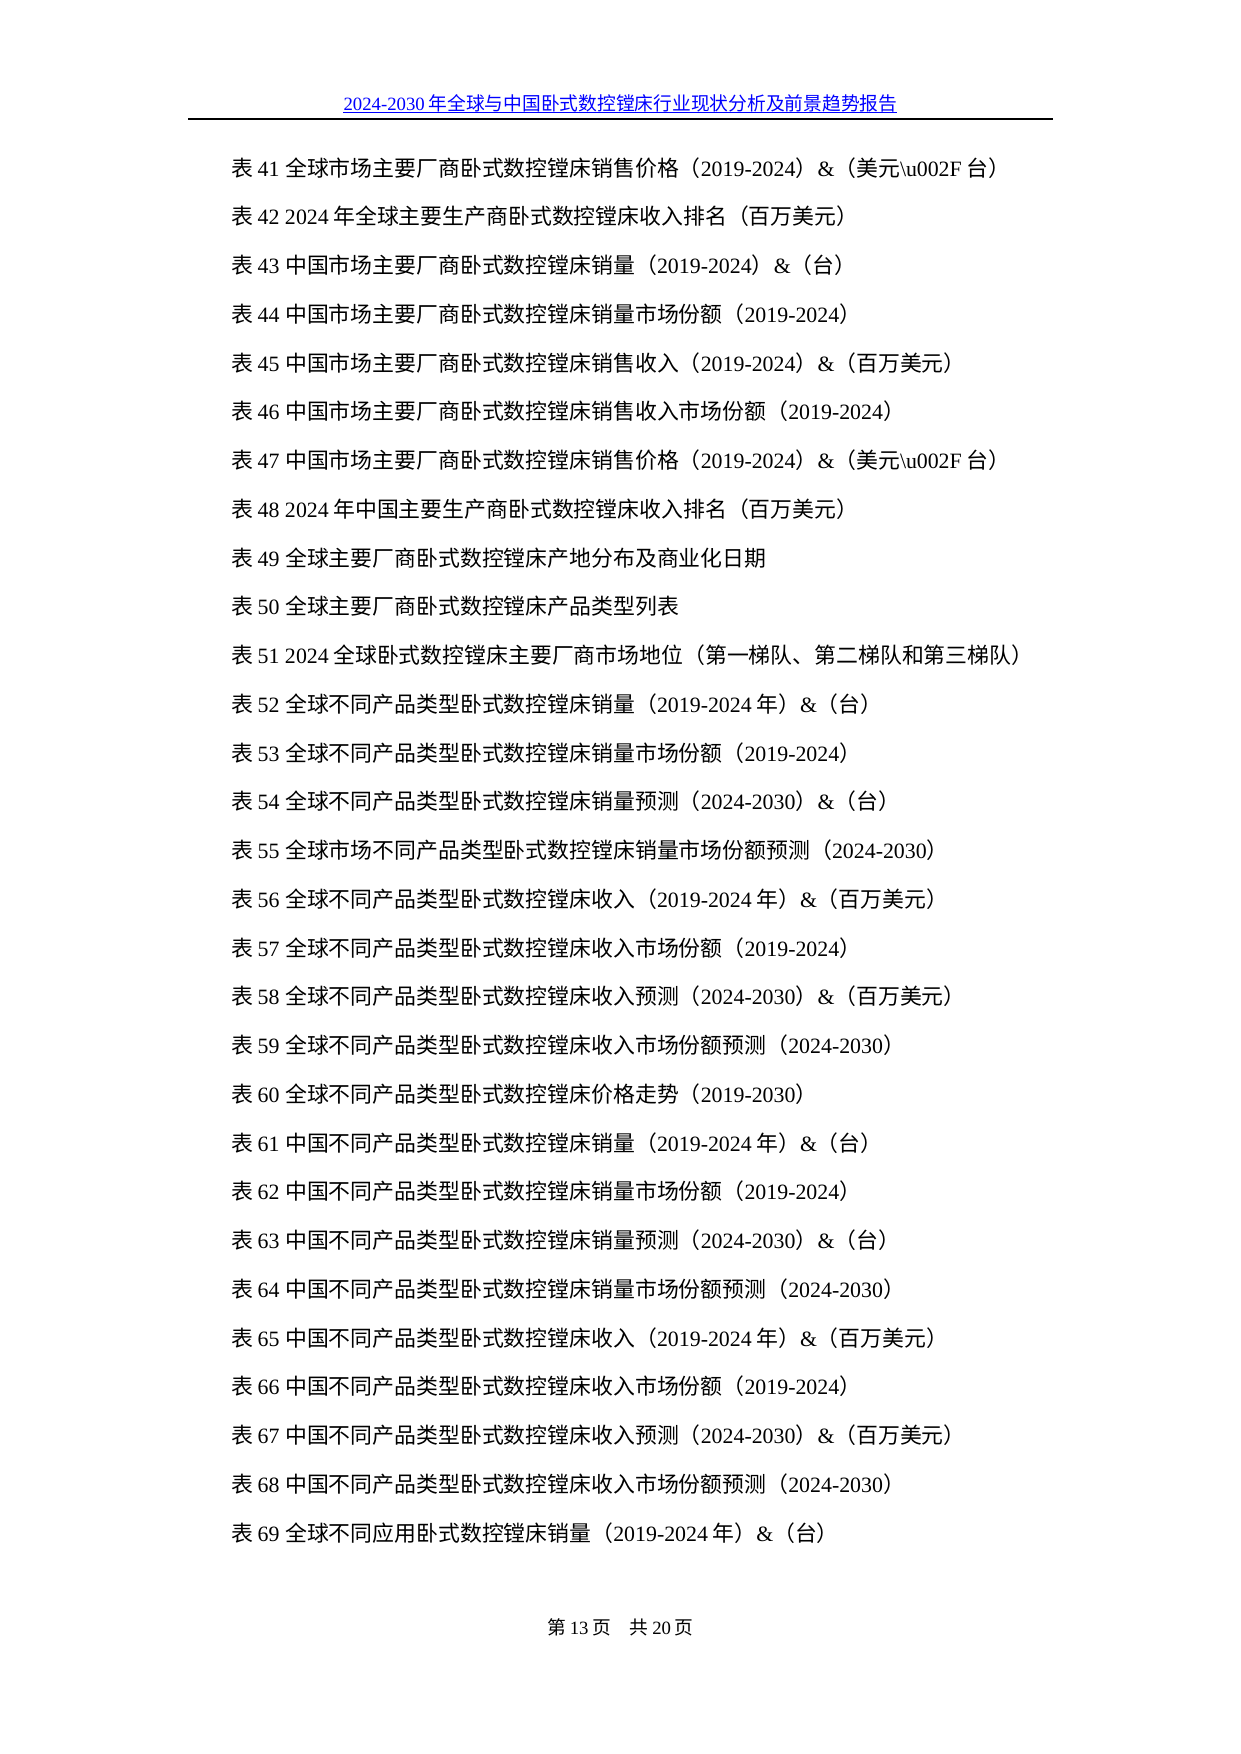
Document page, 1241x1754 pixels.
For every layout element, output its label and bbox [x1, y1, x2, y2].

text [187, 150, 1053, 1548]
